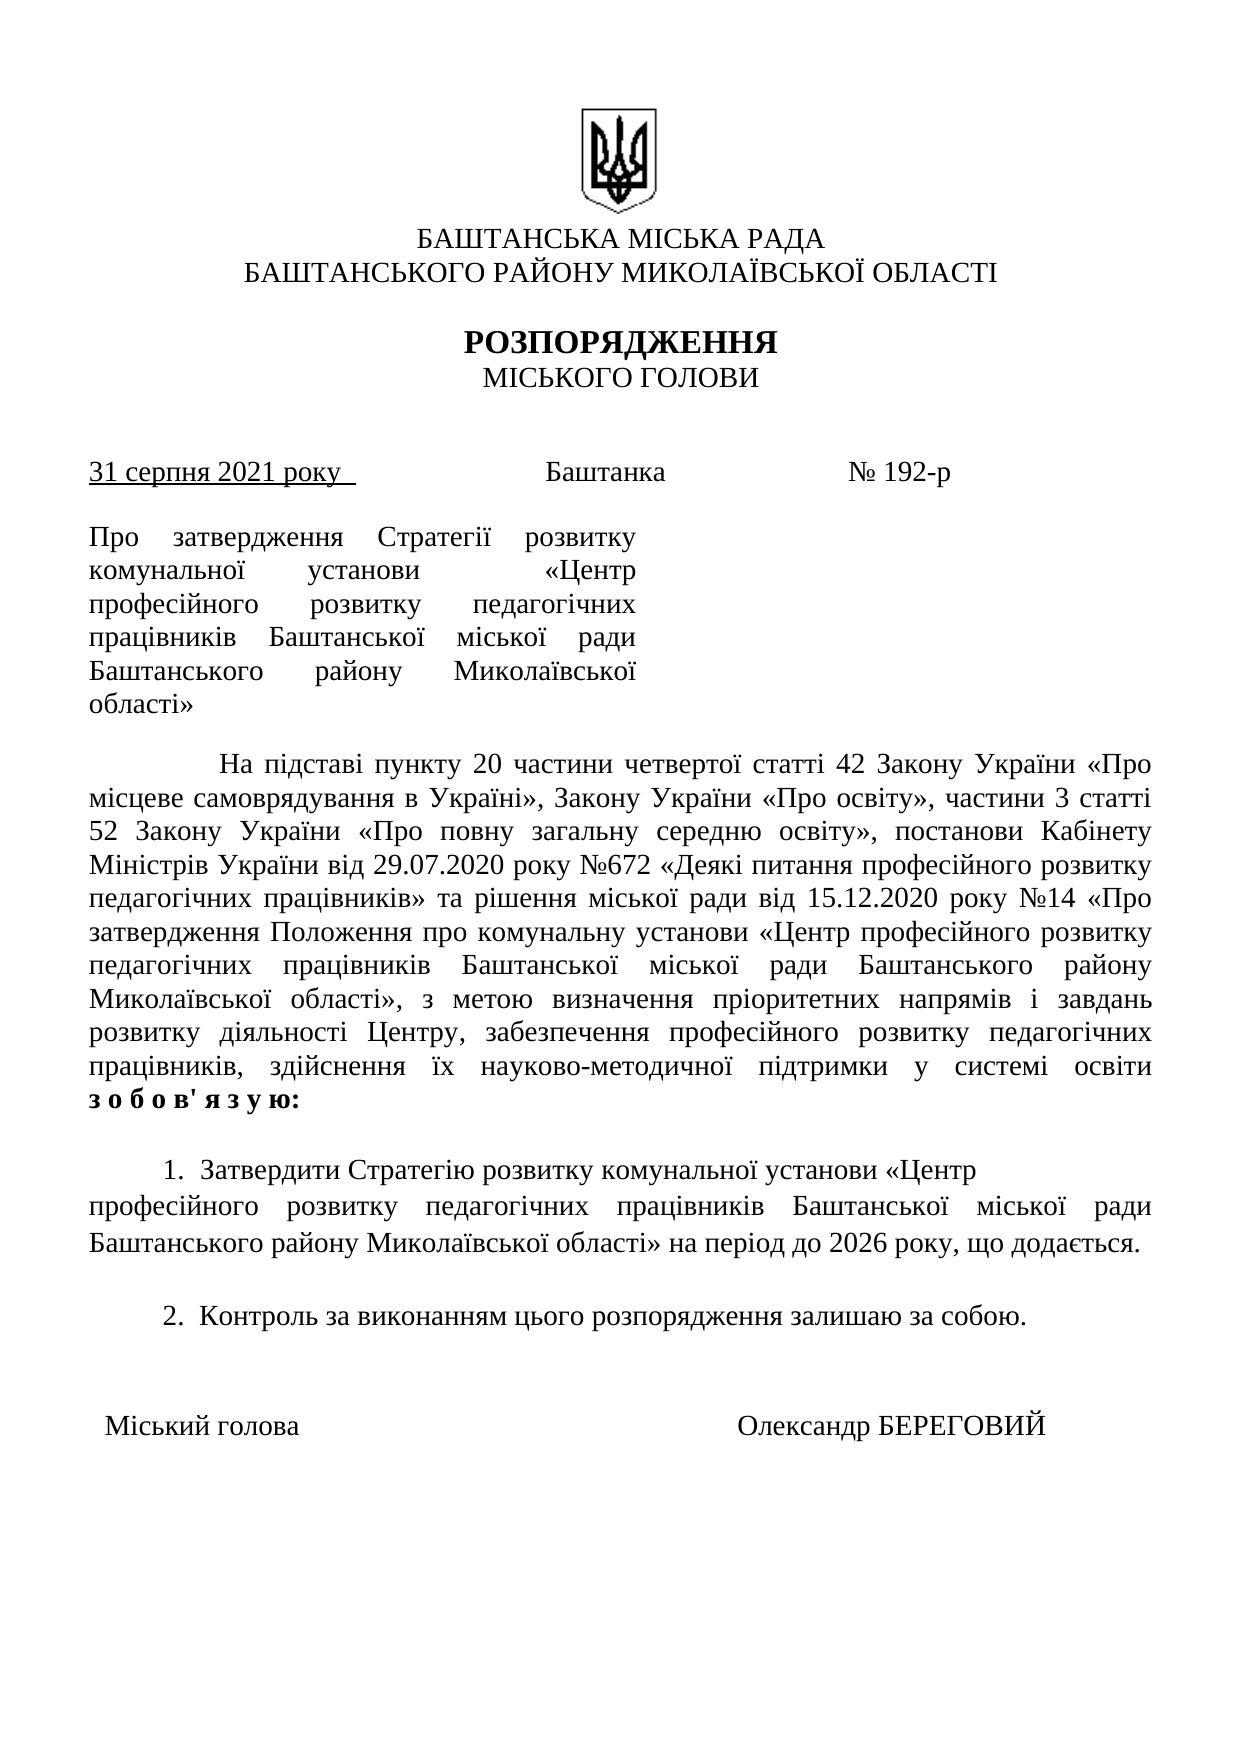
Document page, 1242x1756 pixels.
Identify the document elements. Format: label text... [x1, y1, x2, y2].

text На підставі пункту 20 частини четвертої статті 42 Закону України «Про місцеве самоврядування в Україні», Закону України «Про освіту», частини 3 статті 52 Закону України «Про повну загальну середню освіту», постанови Кабінету Міністрів України від 29.07.2020 року №672 «Деякі питання професійного розвитку педагогічних працівників» та рішення міської ради від 15.12.2020 року №14 «Про затвердження Положення про комунальну установи «Центр професійного розвитку педагогічних працівників Баштанської міської ради Баштанського району Миколаївської області», з метою визначення пріоритетних напрямів і завдань розвитку діяльності Центру, забезпечення професійного розвитку педагогічних працівників, здійснення їх науково-методичної підтримки у системі освіти з о б о в' я з у ю: [89, 746, 1153, 1115]
text Про затвердження Стратегії розвитку комунальної установи «Центр професійного розвитку педагогічних працівників Баштанської міської ради Баштанського району Миколаївської області» [89, 519, 636, 720]
text 31 серпня 2021 року Баштанка № 192-р [89, 454, 1168, 487]
list Затвердити Стратегію розвитку комунальної установи «Центр [162, 1149, 1153, 1185]
text 2. Контроль за виконанням цього розпорядження залишаю за собою. [89, 1295, 1153, 1332]
text Міський голова Олександр БЕРЕГОВИЙ [89, 1405, 1153, 1441]
text МІСЬКОГО ГОЛОВИ [89, 361, 1153, 394]
text БАШТАНСЬКА МІСЬКА РАДА [89, 222, 1153, 255]
text професійного розвитку педагогічних працівників Баштанської міської ради Баштанського району Миколаївської області» на період до 2026 року, що додається. [89, 1185, 1153, 1258]
text РОЗПОРЯДЖЕННЯ [89, 322, 1153, 361]
text БАШТАНСЬКОГО РАЙОНУ МИКОЛАЇВСЬКОЇ ОБЛАСТІ [89, 255, 1153, 289]
